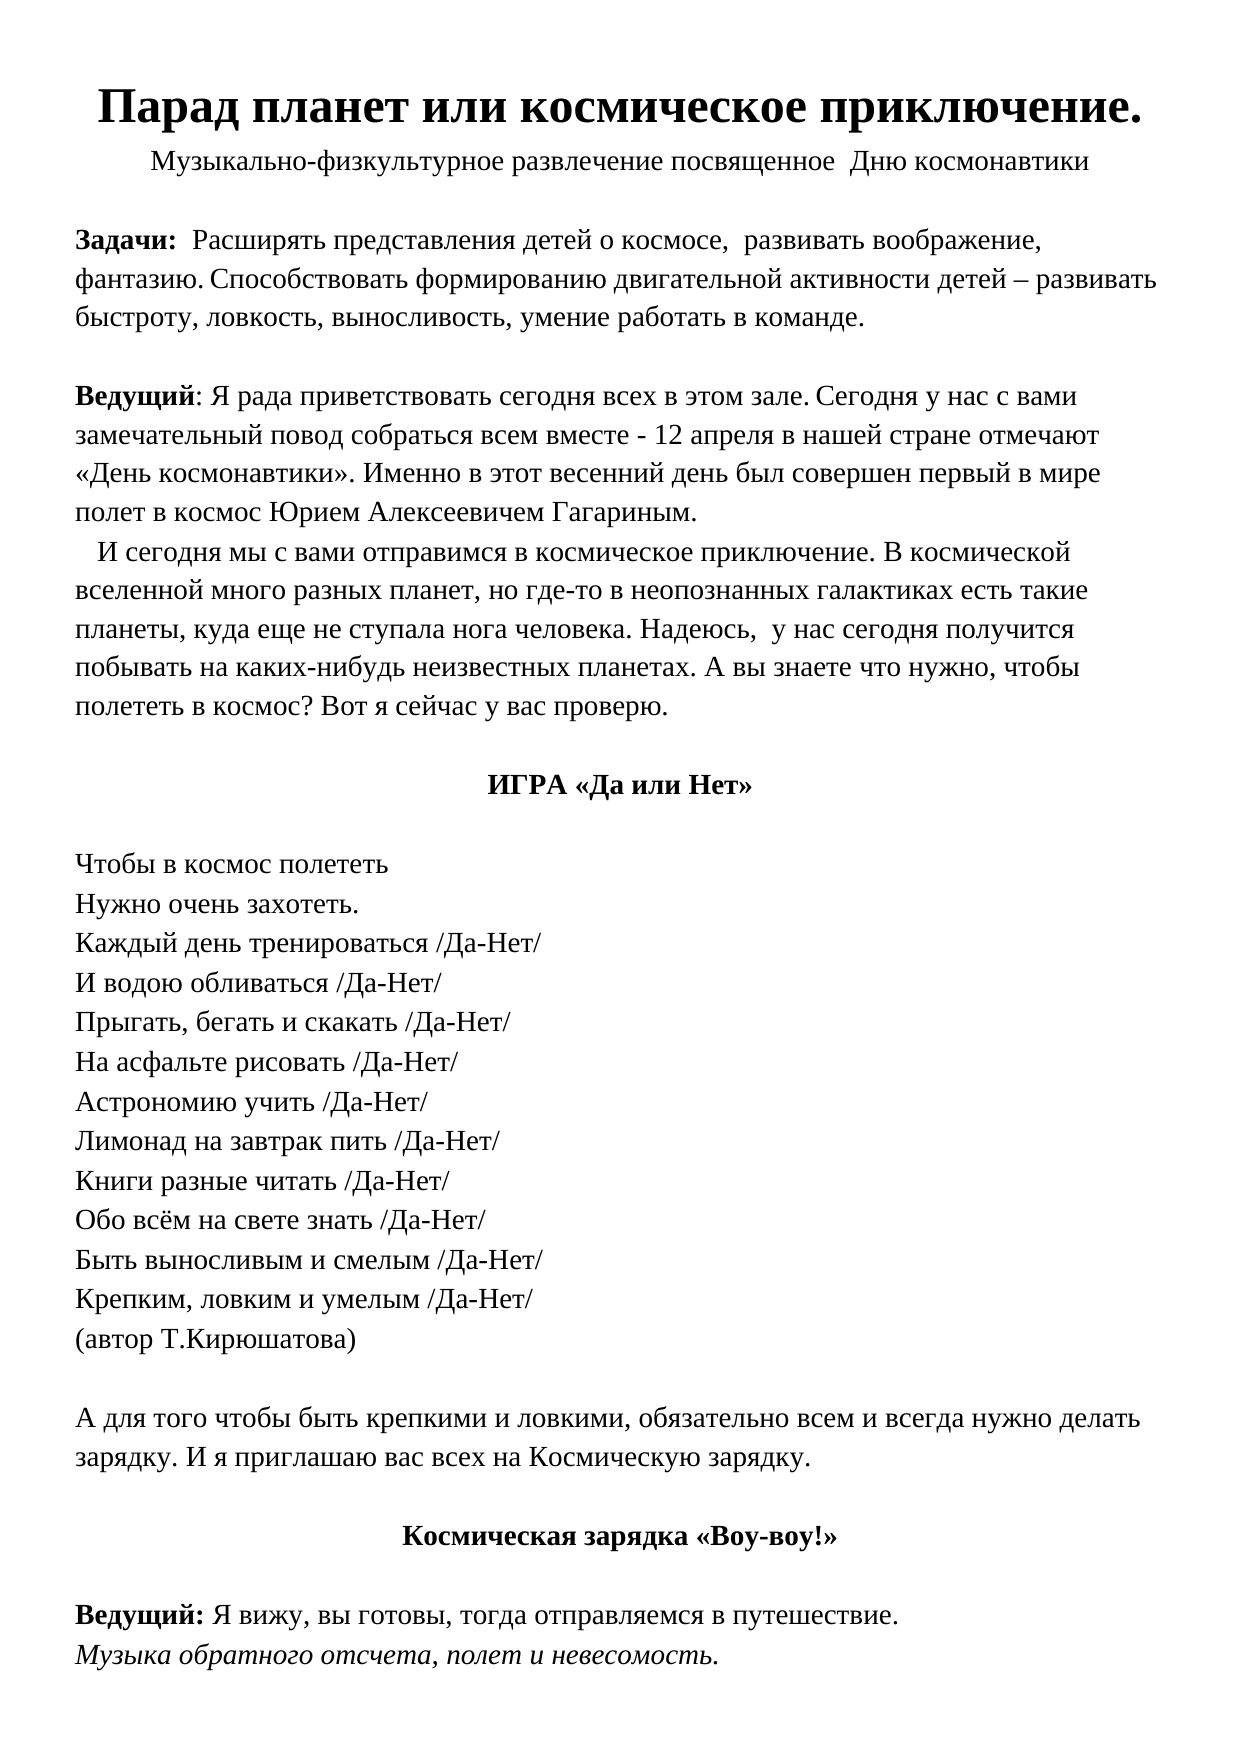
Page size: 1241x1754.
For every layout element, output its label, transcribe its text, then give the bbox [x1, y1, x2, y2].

text Задачи: Расширять представления детей о космосе, развивать воображение, фантазию. Способствовать формированию двигательной активности детей – развивать быстроту, ловкость, выносливость, умение работать в команде. [75, 222, 1165, 333]
text И сегодня мы с вами отправимся в космическое приключение. В космической вселенной много разных планет, но где-то в неопознанных галактиках есть такие планеты, куда еще не ступала нога человека. Надеюсь, у нас сегодня получится побывать на каких-нибудь неизвестных планетах. А вы знаете что нужно, чтобы полететь в космос? Вот я сейчас у вас проверю. [75, 534, 1165, 721]
text Чтобы в космос полететь [75, 846, 1165, 880]
text А для того чтобы быть крепкими и ловкими, обязательно всем и всегда нужно делать зарядку. И я приглашаю вас всех на Космическую зарядку. [75, 1400, 1165, 1472]
text Нужно очень захотеть. [75, 886, 1165, 919]
text Музыка обратного отсчета, полет и невесомость. [75, 1637, 1165, 1670]
text Парад планет или космическое приключение. [75, 76, 1165, 133]
text ИГРА «Да или Нет» [75, 767, 1165, 801]
text Крепким, ловким и умелым /Да-Нет/ [75, 1282, 1165, 1315]
text Книги разные читать /Да-Нет/ [75, 1163, 1165, 1196]
text Лимонад на завтрак пить /Да-Нет/ [75, 1123, 1165, 1157]
text Обо всём на свете знать /Да-Нет/ [75, 1202, 1165, 1236]
text Каждый день тренироваться /Да-Нет/ [75, 925, 1165, 959]
text Прыгать, бегать и скакать /Да-Нет/ [75, 1004, 1165, 1038]
text Ведущий: Я рада приветствовать сегодня всех в этом зале. Сегодня у нас с вами замечательный повод собраться всем вместе - 12 апреля в нашей стране отмечают «День космонавтики». Именно в этот весенний день был совершен первый в мире полет в космос Юрием Алексеевичем Гагариным. [75, 378, 1165, 528]
text И водою обливаться /Да-Нет/ [75, 965, 1165, 998]
text Астрономию учить /Да-Нет/ [75, 1084, 1165, 1117]
text Космическая зарядка «Воу-воу!» [75, 1518, 1165, 1552]
text Ведущий: Я вижу, вы готовы, тогда отправляемся в путешествие. [75, 1597, 1165, 1631]
text На асфальте рисовать /Да-Нет/ [75, 1044, 1165, 1078]
text Музыкально-физкультурное развлечение посвященное Дню космонавтики [75, 143, 1165, 177]
text (автор Т.Кирюшатова) [75, 1321, 1165, 1355]
text Быть выносливым и смелым /Да-Нет/ [75, 1242, 1165, 1276]
